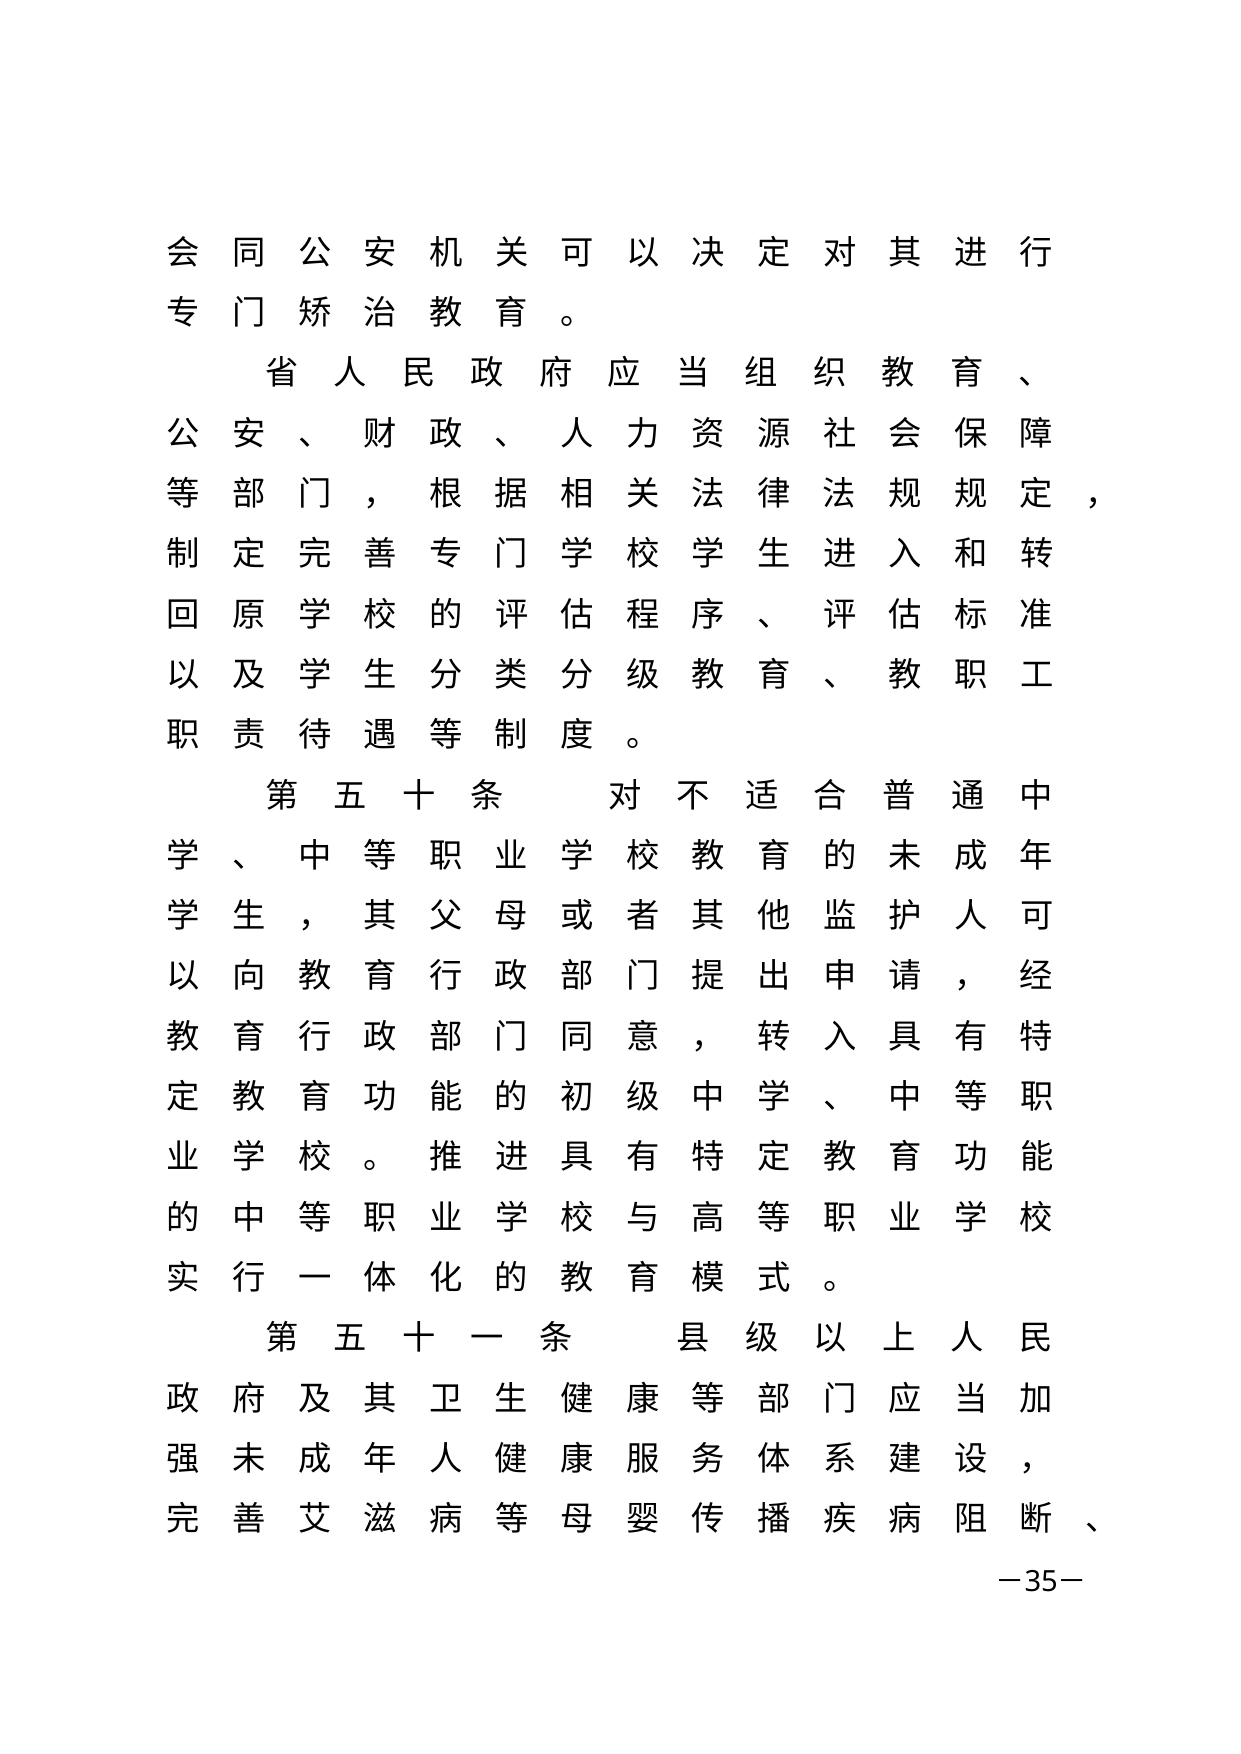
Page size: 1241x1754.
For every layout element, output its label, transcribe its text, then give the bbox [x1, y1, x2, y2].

text 第五十条 对不适合普通中学、中等职业学校教育的未成年学生，其父母或者其他监护人可以向教育行政部门提出申请，经教育行政部门同意，转入具有特定教育功能的初级中学、中等职业学校。推进具有特定教育功能的中等职业学校与高等职业学校实行一体化的教育模式。 [167, 762, 1085, 1305]
text 未成年人实施刑法规定的行为、因不满法定刑事责任年龄不予刑事处罚的，经专门教育指导委员会评估同意，教育行政部门会同公安机关可以决定对其进行专门矫治教育。 [167, 219, 1085, 340]
text 省人民政府应当组织教育、公安、财政、人力资源社会保障等部门，根据相关法律法规规定，制定完善专门学校学生进入和转回原学校的评估程序、评估标准以及学生分类分级教育、教职工职责待遇等制度。 [167, 340, 1085, 762]
text 第五十一条 县级以上人民政府及其卫生健康等部门应当加强未成年人健康服务体系建设，完善艾滋病等母婴传播疾病阻断、儿童出生缺陷重点疾病防治和孤独症早期筛查干预体系，加强以未成年人体格生长监测、营养和喂养指导、心理行为发育评估、眼保健和口腔保健、听力障碍评估等为重点的未成年人健康管理。 [167, 1305, 1085, 1546]
